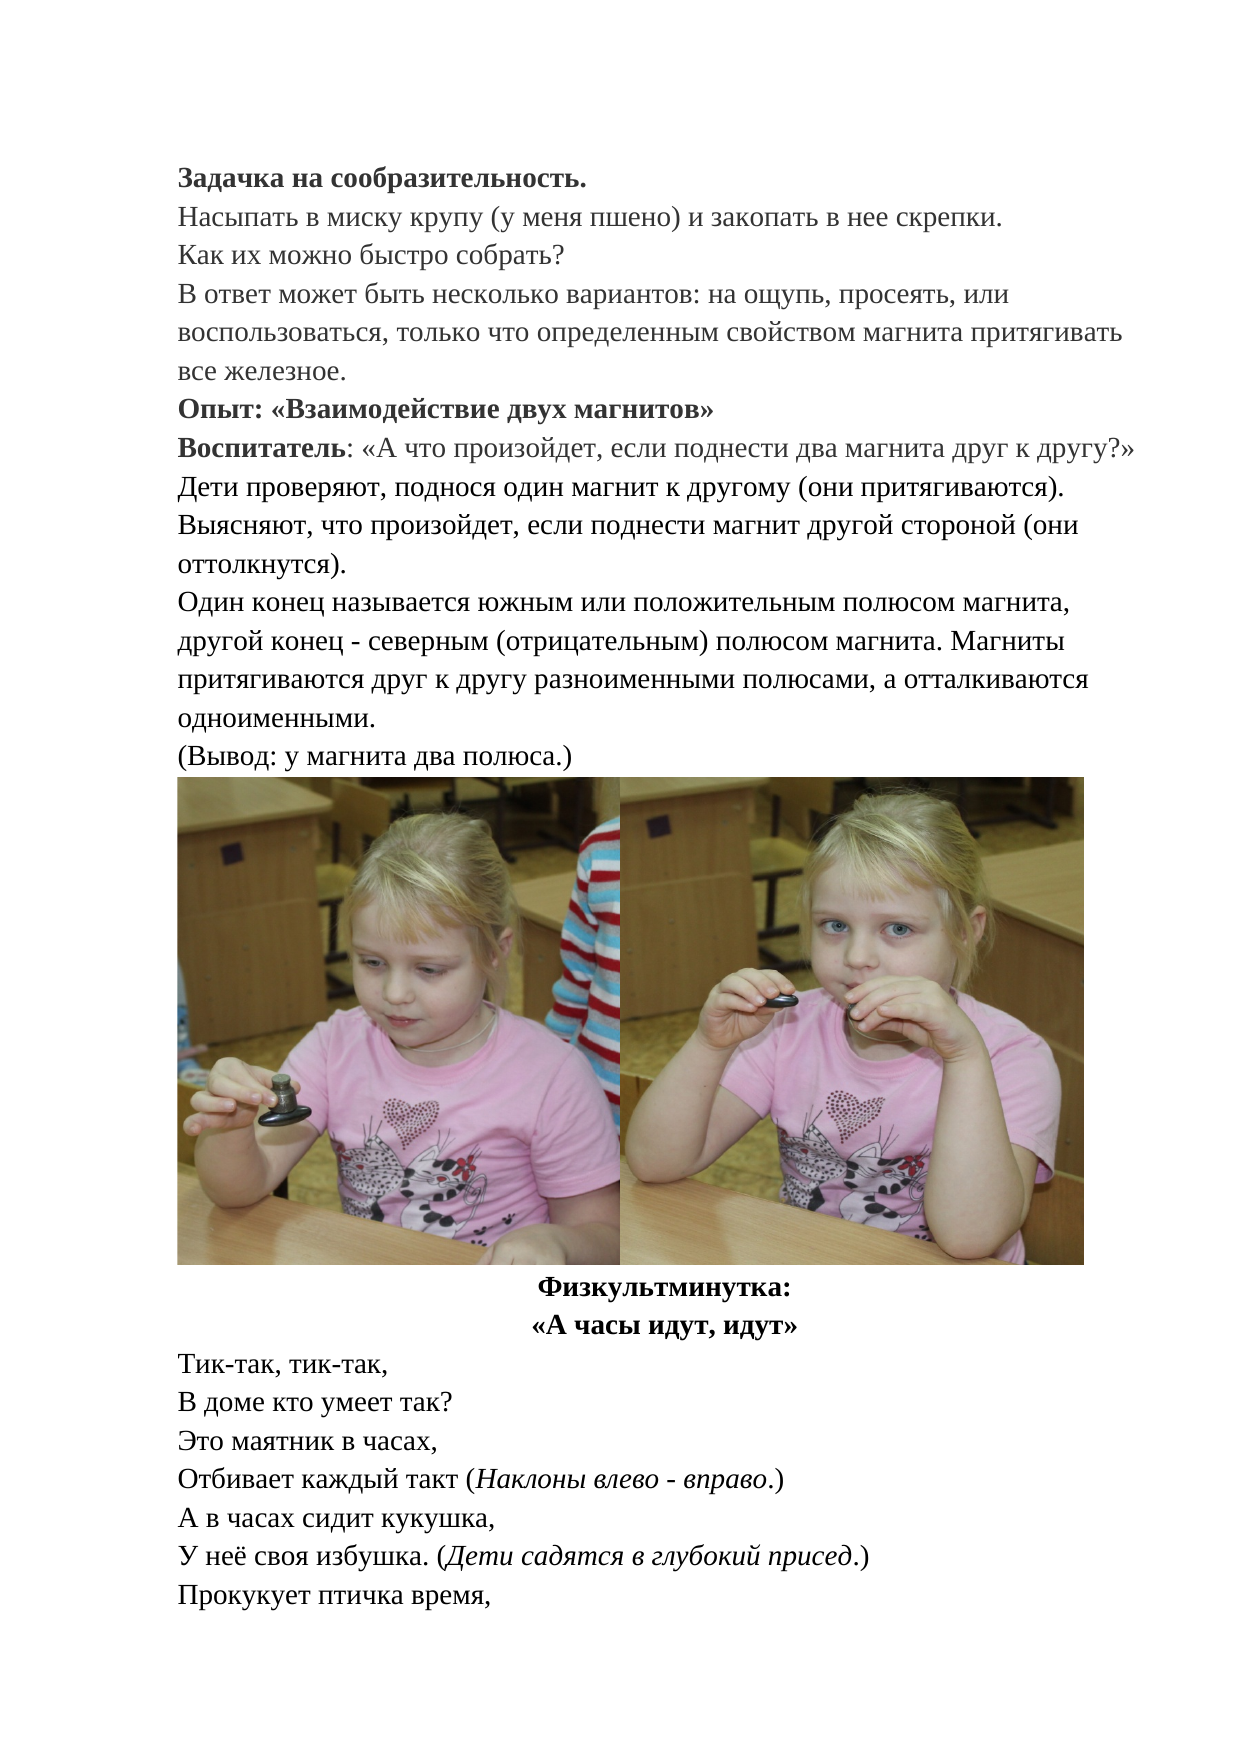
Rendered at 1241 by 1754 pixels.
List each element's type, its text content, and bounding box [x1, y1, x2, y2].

text (Вывод: у магнита два полюса.) [177, 738, 1152, 772]
text Один конец называется южным или положительным полюсом магнита, другой конец - северным (отрицательным) полюсом магнита. Магниты притягиваются друг к другу разноименными полюсами, а отталкиваются одноименными. [177, 584, 1152, 733]
text Опыт: «Взаимодействие двух магнитов» [177, 392, 1152, 425]
text Дети проверяют, поднося один магнит к другому (они притягиваются). Выясняют, что произойдет, если поднести магнит другой стороной (они оттолкнутся). [177, 469, 1152, 579]
picture [177, 777, 1084, 1265]
text Задачка на сообразительность. [177, 160, 1152, 194]
text Воспитатель: «А что произойдет, если поднести два магнита друг к другу?» [177, 430, 1152, 464]
text Физкультминутка: [177, 1269, 1152, 1302]
text Как их можно быстро собрать? [177, 237, 1152, 271]
text В ответ может быть несколько вариантов: на ощупь, просеять, или воспользоваться, только что определенным свойством магнита притягивать все железное. [177, 276, 1152, 387]
text Насыпать в миску крупу (у меня пшено) и закопать в нее скрепки. [177, 199, 1152, 232]
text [177, 1346, 1152, 1611]
text «А часы идут, идут» [177, 1307, 1152, 1341]
